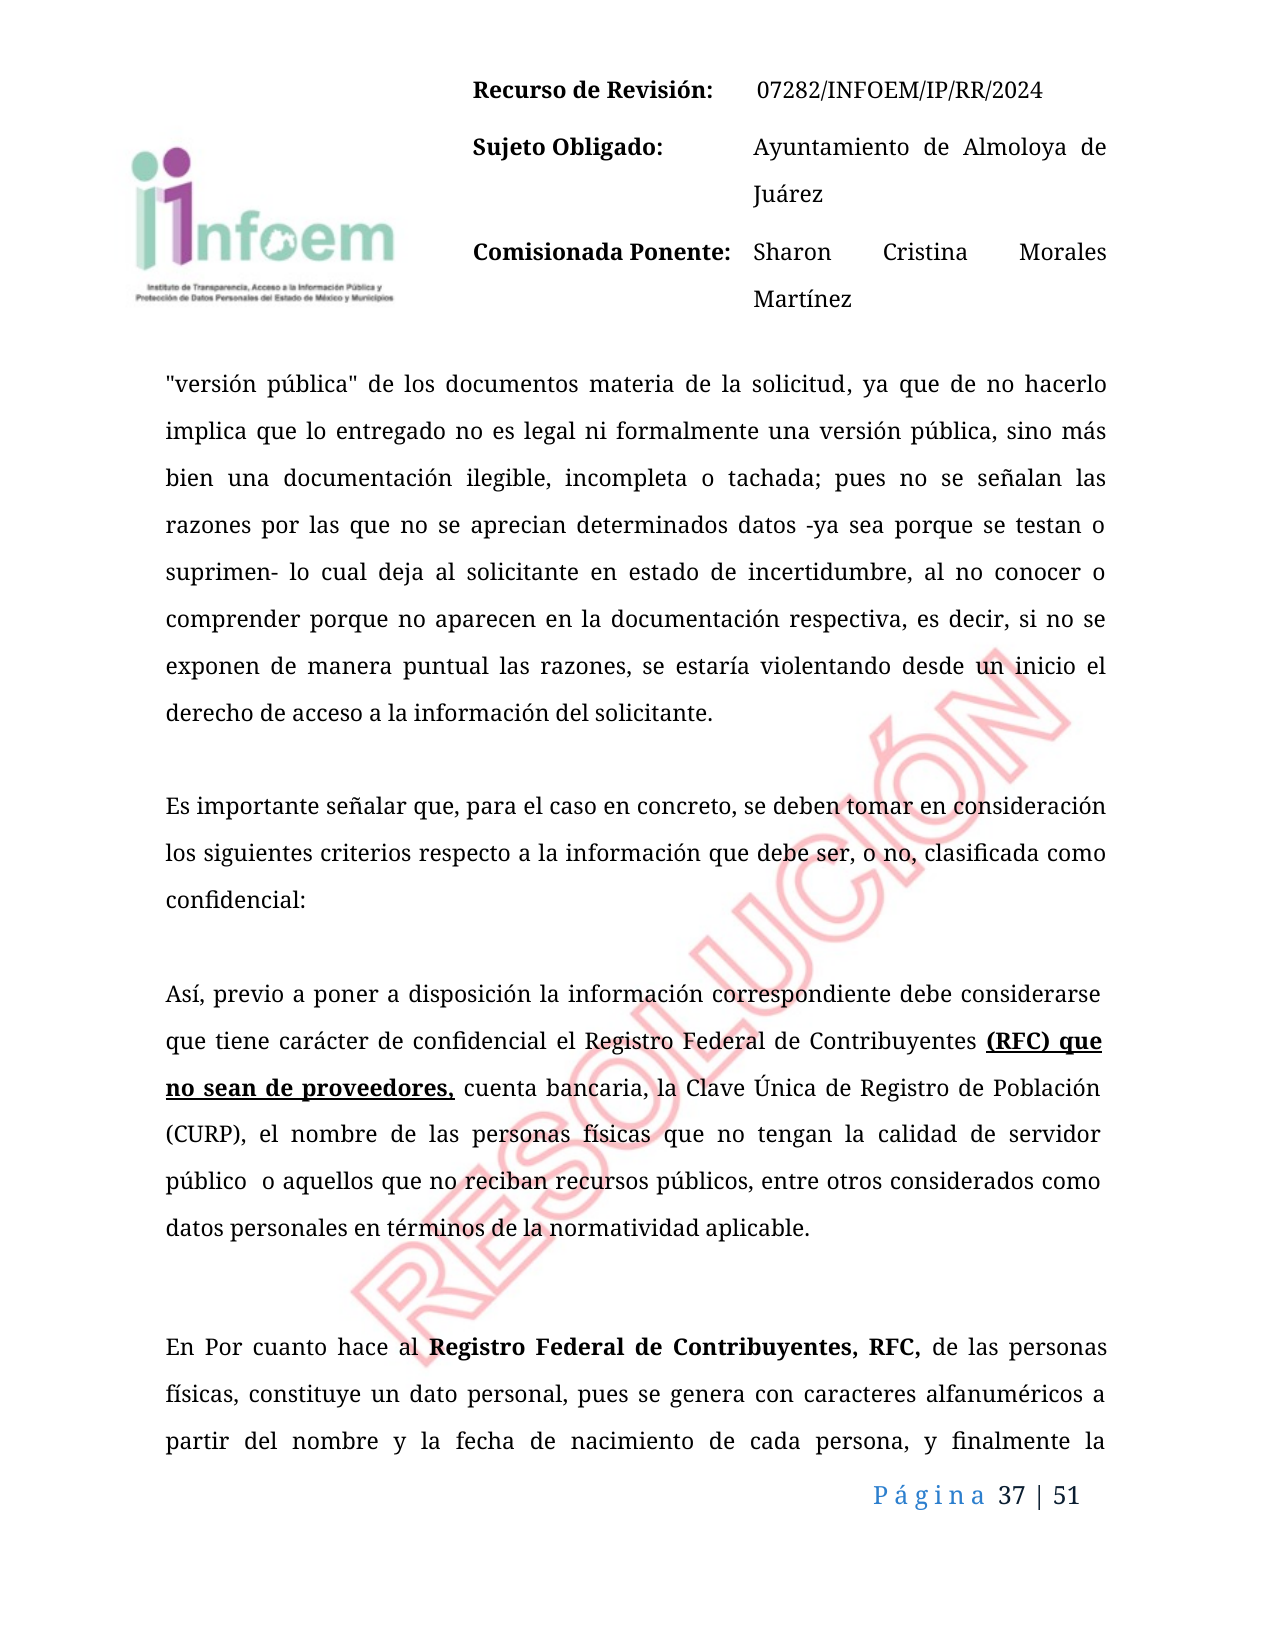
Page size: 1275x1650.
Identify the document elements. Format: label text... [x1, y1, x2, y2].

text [165, 368, 1107, 728]
picture [1007, 83, 1013, 97]
text Es importante señalar que, para el caso en concreto, se deben tomar en consideración los siguientes criterios respecto a la información que debe ser, o no, clasificada como confidencial: [165, 790, 1107, 915]
picture [759, 83, 765, 97]
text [165, 1331, 1107, 1456]
picture [841, 82, 848, 93]
text Así, previo a poner a disposición la información correspondiente debe considerarse que tiene carácter de confidencial el Registro Federal de Contribuyentes (RFC) que no sean de proveedores, cuenta bancaria, la Clave Única de Registro de Población (CURP), el nombre de las personas físicas que no tengan la calidad de servidor público o aquellos que no reciban recursos públicos, entre otros considerados como datos personales en términos de la normatividad aplicable. [165, 978, 1102, 1243]
picture [2, 82, 1275, 1650]
picture [939, 83, 944, 91]
picture [870, 83, 879, 97]
picture [798, 90, 805, 97]
